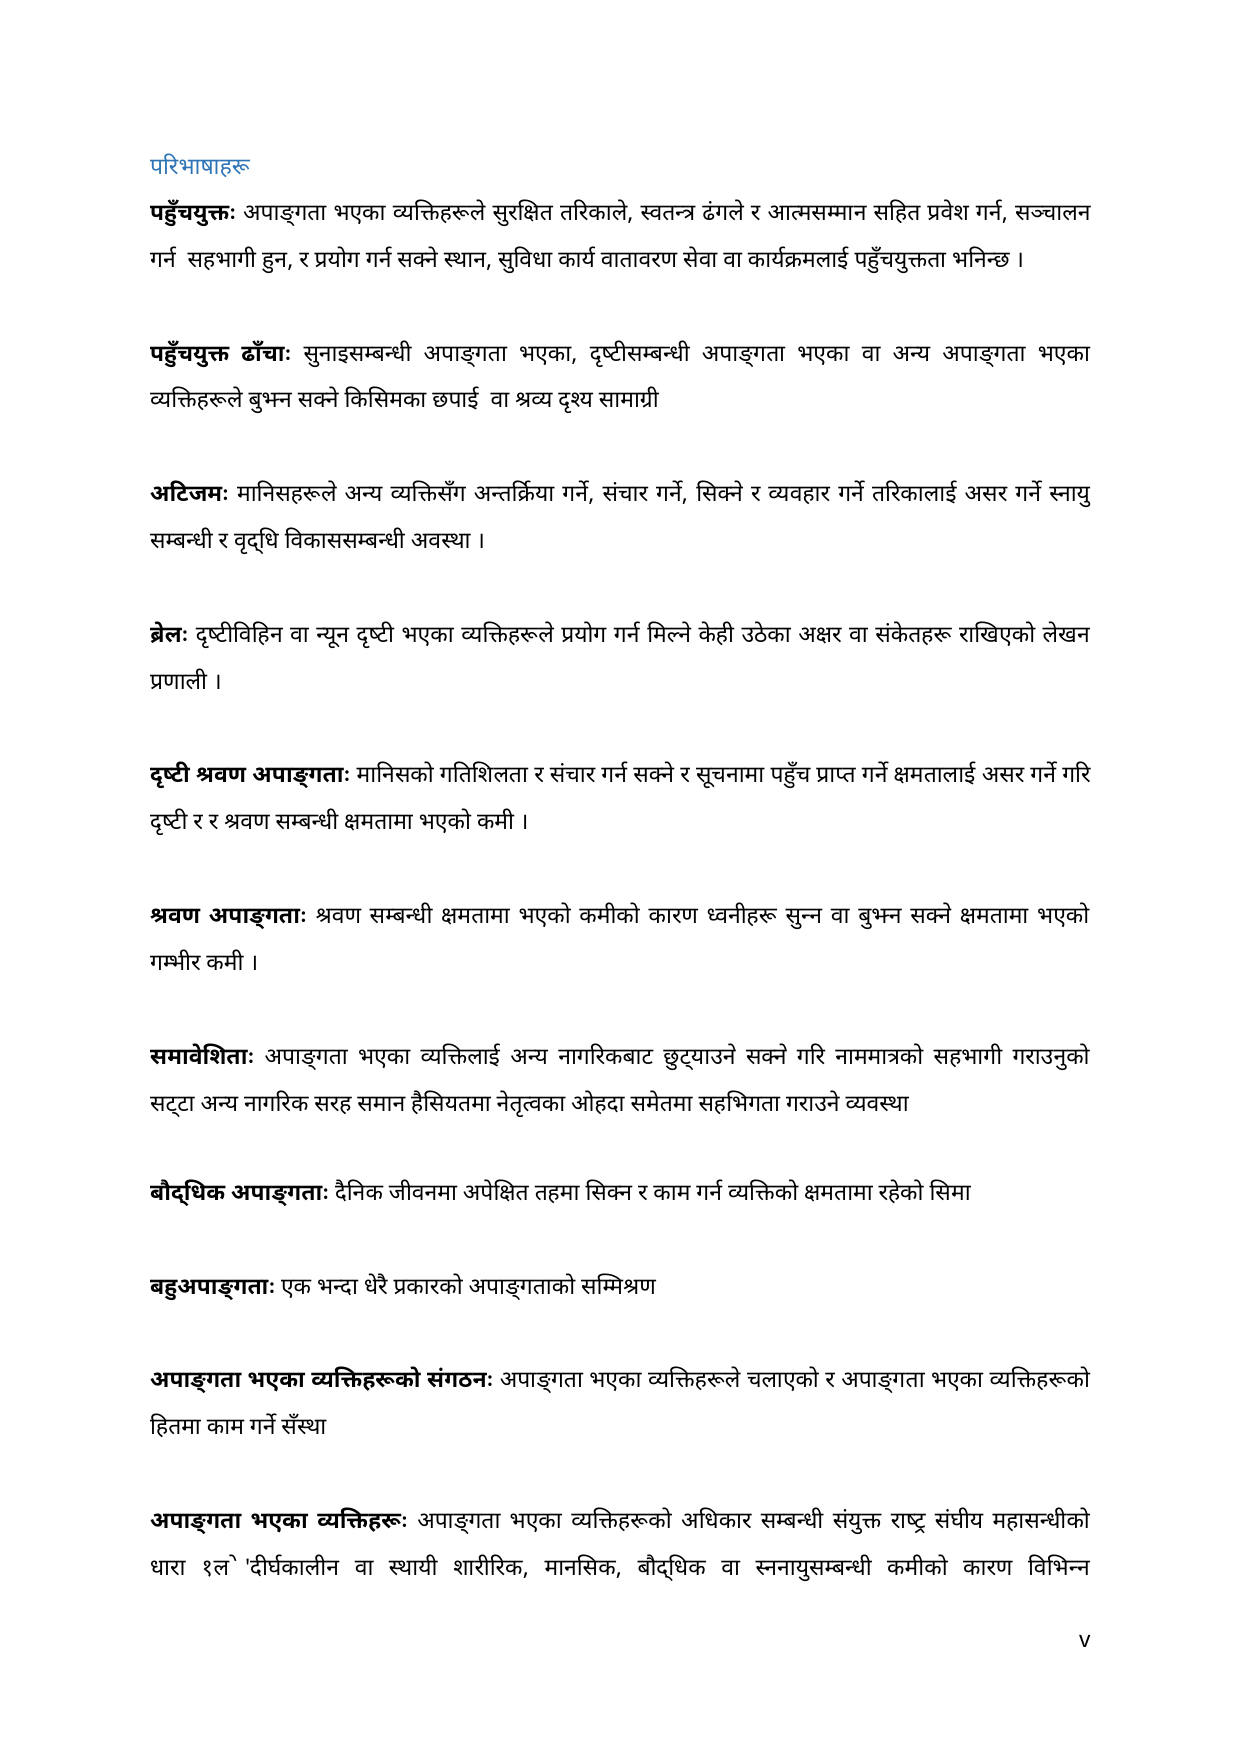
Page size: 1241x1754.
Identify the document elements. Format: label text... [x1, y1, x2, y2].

text श्रवण अपाङ्गताः श्रवण सम्बन्धी क्षमतामा भएको कमीको कारण ध्वनीहरू सुन्न वा बुझ्न सक्ने क्षमतामा भएको गम्भीर कमी । [150, 899, 1090, 977]
text बौद्धिक अपाङ्गताः दैनिक जीवनमा अपेक्षित तहमा सिक्न र काम गर्न व्यक्तिको क्षमतामा रहेको सिमा [150, 1176, 1090, 1207]
subtitle परिभाषाहरू [150, 150, 1090, 181]
text बहुअपाङ्गताः एक भन्दा धेरै प्रकारको अपाङ्गताको सम्मिश्रण [150, 1270, 1090, 1301]
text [150, 1504, 1090, 1582]
text समावेशिताः अपाङ्गता भएका व्यक्तिलाई अन्य नागरिकबाट छुट्याउने सक्ने गरि नाममात्रको सहभागी गराउनुको सट्टा अन्य नागरिक सरह समान हैसियतमा नेतृत्वका ओहदा समेतमा सहभिगता गराउने व्यवस्था [150, 1039, 1090, 1118]
text दृष्टी श्रवण अपाङ्गताः मानिसको गतिशिलता र संचार गर्न सक्ने र सूचनामा पहुँच प्राप्त गर्ने क्षमतालाई असर गर्ने गरि दृष्टी र र श्रवण सम्बन्धी क्षमतामा भएको कमी । [150, 758, 1090, 836]
text अटिजमः मानिसहरूले अन्य व्यक्तिसँग अन्तर्क्रिया गर्ने, संचार गर्ने, सिक्ने र व्यवहार गर्ने तरिकालाई असर गर्ने स्नायु सम्बन्धी र वृद्धि विकाससम्बन्धी अवस्था । [150, 477, 1090, 555]
text पहुँचयुक्तः अपाङ्गता भएका व्यक्तिहरूले सुरक्षित तरिकाले, स्वतन्त्र ढंगले र आत्मसम्मान सहित प्रवेश गर्न, सञ्चालन गर्न सहभागी हुन, र प्रयोग गर्न सक्ने स्थान, सुविधा कार्य वातावरण सेवा वा कार्यक्रमलाई पहुँचयुक्तता भनिन्छ । [150, 196, 1090, 274]
text अपाङ्गता भएका व्यक्तिहरूको संगठनः अपाङ्गता भएका व्यक्तिहरूले चलाएको र अपाङ्गता भएका व्यक्तिहरूको हितमा काम गर्ने सँस्था [150, 1363, 1090, 1442]
text ब्रेलः दृष्टीविहिन वा न्यून दृष्टी भएका व्यक्तिहरूले प्रयोग गर्न मिल्ने केही उठेका अक्षर वा संकेतहरू राखिएको लेखन प्रणाली । [150, 618, 1090, 696]
text पहुँचयुक्त ढाँचाः सुनाइसम्बन्धी अपाङ्गता भएका, दृष्टीसम्बन्धी अपाङ्गता भएका वा अन्य अपाङ्गता भएका व्यक्तिहरूले बुझ्न सक्ने किसिमका छपाई वा श्रव्य दृश्य सामाग्री [150, 336, 1090, 414]
